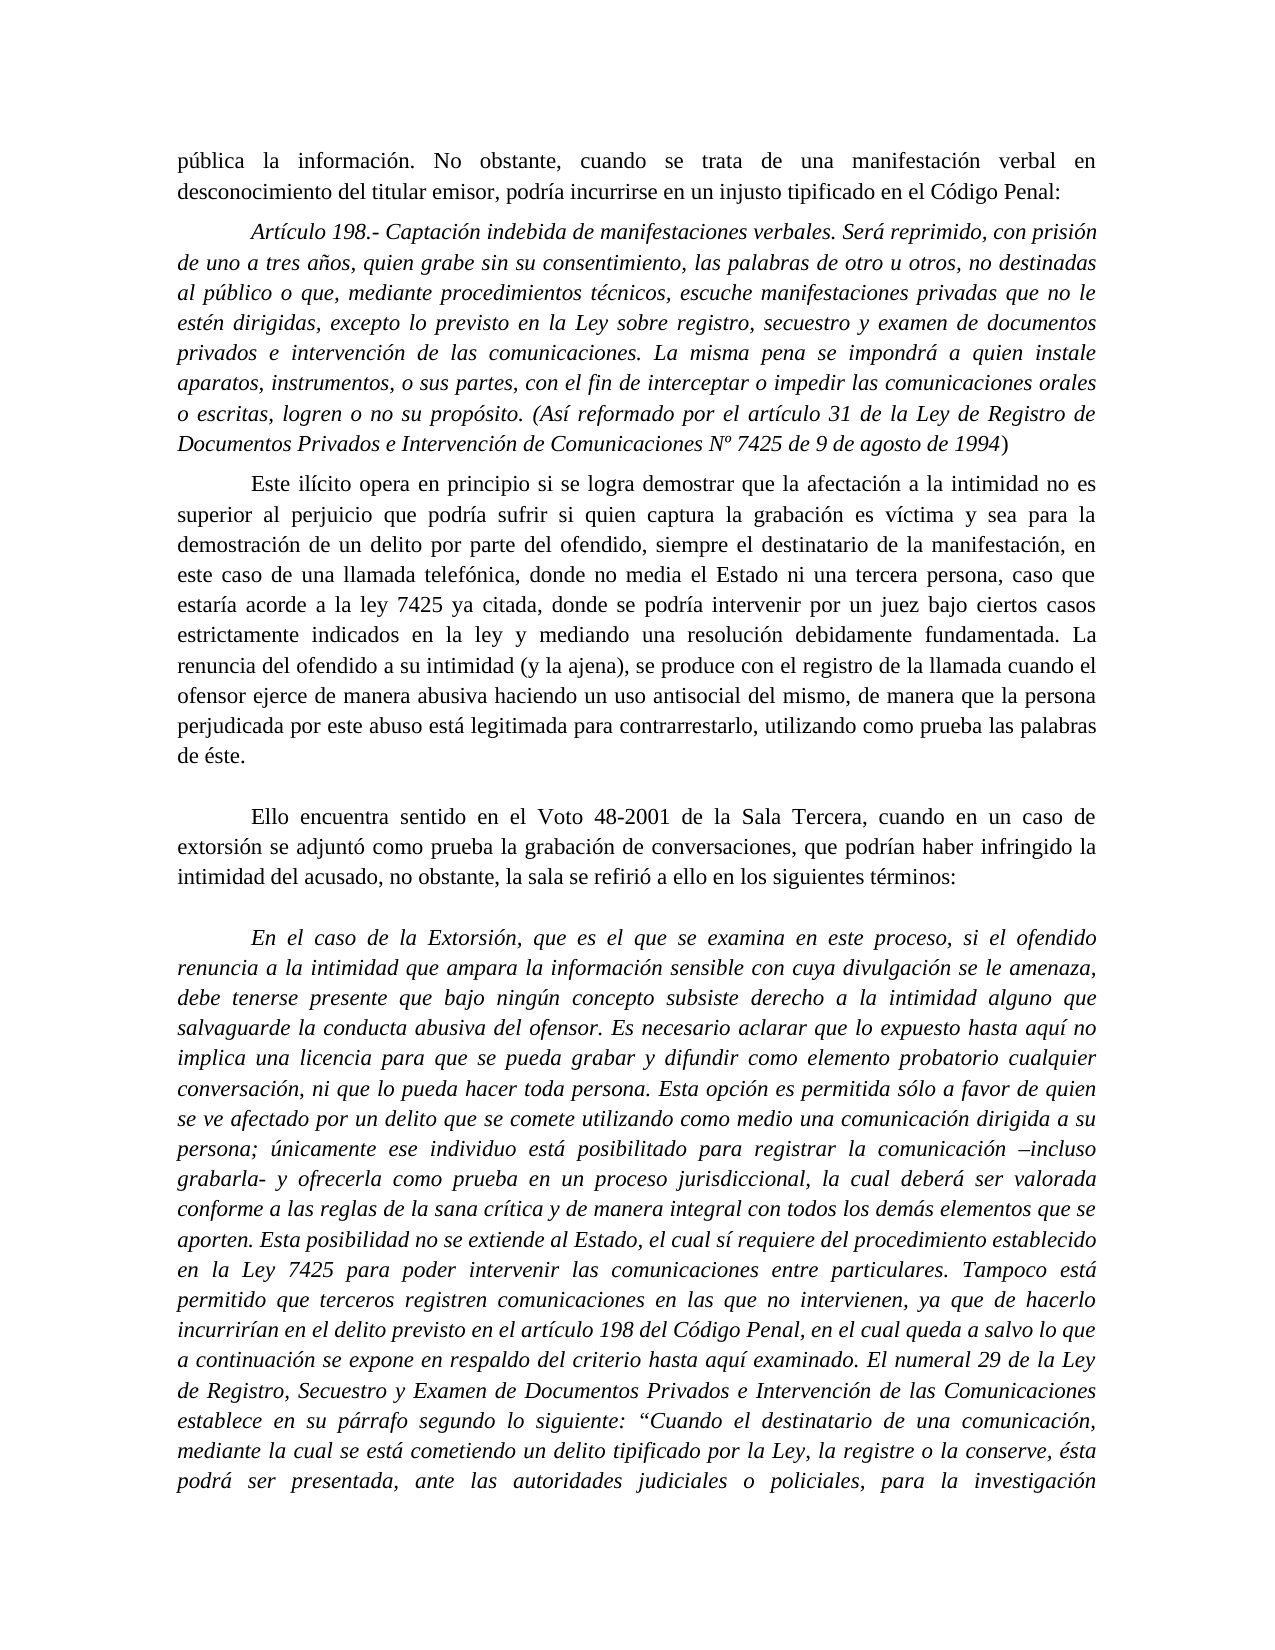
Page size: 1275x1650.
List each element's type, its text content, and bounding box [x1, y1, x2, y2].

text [177, 924, 1098, 1494]
text Este ilícito opera en principio si se logra demostrar que la afectación a la intimidad no es superior al perjuicio que podría sufrir si quien captura la grabación es víctima y sea para la demostración de un delito por parte del ofendido, siempre el destinatario de la manifestación, en este caso de una llamada telefónica, donde no media el Estado ni una tercera persona, caso que estaría acorde a la ley 7425 ya citada, donde se podría intervenir por un juez bajo ciertos casos estrictamente indicados en la ley y mediando una resolución debidamente fundamentada. La renuncia del ofendido a su intimidad (y la ajena), se produce con el registro de la llamada cuando el ofensor ejerce de manera abusiva haciendo un uso antisocial del mismo, de manera que la persona perjudicada por este abuso está legitimada para contrarrestarlo, utilizando como prueba las palabras de éste. [177, 471, 1098, 769]
text Artículo 198.- Captación indebida de manifestaciones verbales. Será reprimido, con prisión de uno a tres años, quien grabe sin su consentimiento, las palabras de otro u otros, no destinadas al público o que, mediante procedimientos técnicos, escuche manifestaciones privadas que no le estén dirigidas, excepto lo previsto en la Ley sobre registro, secuestro y examen de documentos privados e intervención de las comunicaciones. La misma pena se impondrá a quien instale aparatos, instrumentos, o sus partes, con el fin de interceptar o impedir las comunicaciones orales o escritas, logren o no su propósito. (Así reformado por el artículo 31 de la Ley de Registro de Documentos Privados e Intervención de Comunicaciones Nº 7425 de 9 de agosto de 1994) [177, 218, 1098, 456]
text Ello encuentra sentido en el Voto 48-2001 de la Sala Tercera, cuando en un caso de extorsión se adjuntó como prueba la grabación de conversaciones, que podrían haber infringido la intimidad del acusado, no obstante, la sala se refirió a ello en los siguientes términos: [177, 803, 1098, 889]
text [177, 148, 1098, 204]
